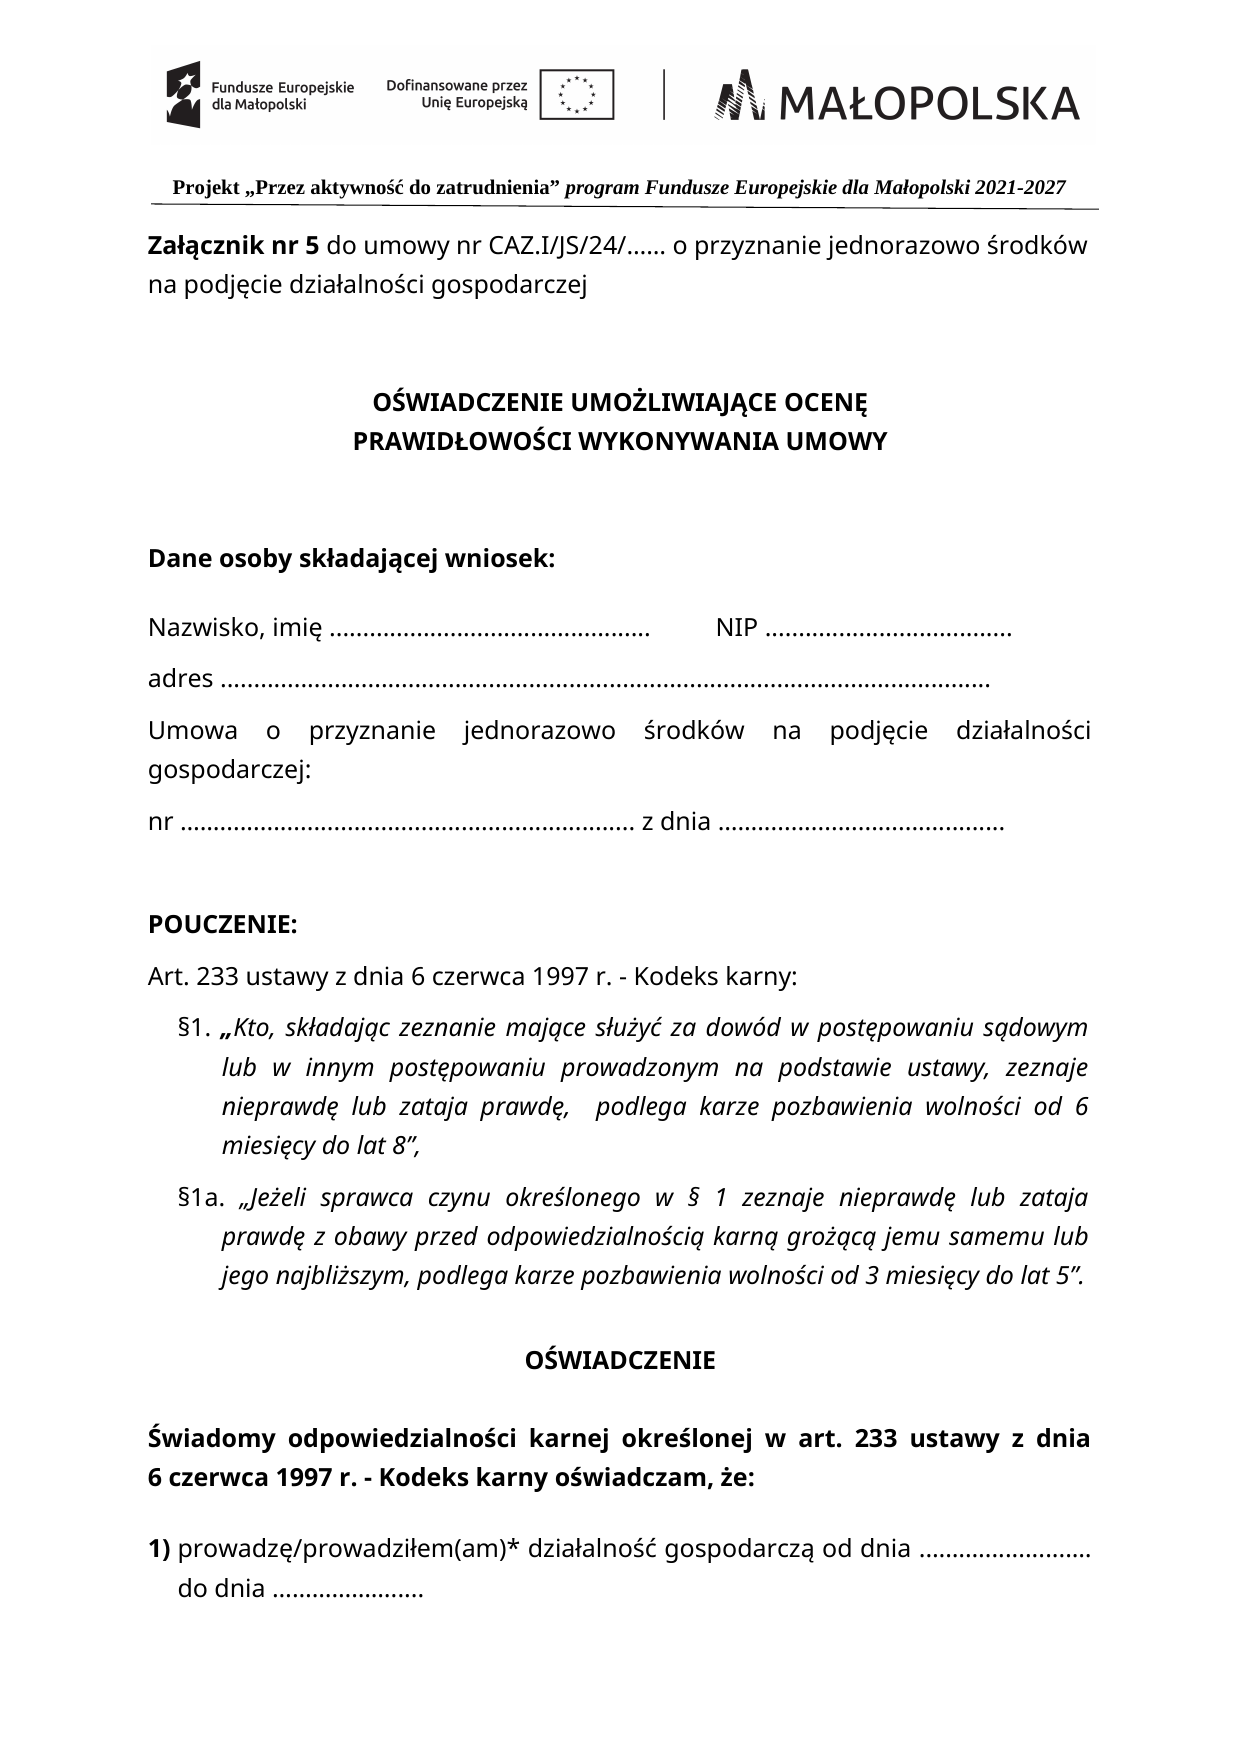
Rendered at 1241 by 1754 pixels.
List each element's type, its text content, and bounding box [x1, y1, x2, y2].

picture [150, 45, 1096, 145]
text adres ................................................................................................................... [148, 661, 1092, 695]
text Świadomy odpowiedzialności karnej określonej w art. 233 ustawy z dnia 6 czerwca 1997 r. - Kodeks karny oświadczam, że: [148, 1421, 1092, 1494]
text Projekt „Przez aktywność do zatrudnienia” program Fundusze Europejskie dla Małopolski 2021-2027 [148, 175, 1092, 199]
list prowadzę/prowadziłem(am)* działalność gospodarczą od dnia .……….............… do dnia ………………..... [148, 1531, 1092, 1604]
text POUCZENIE: [148, 907, 1092, 941]
text OŚWIADCZENIE [148, 1342, 1092, 1376]
text §1. „Kto, składając zeznanie mające służyć za dowód w postępowaniu sądowym lub w innym postępowaniu prowadzonym na podstawie ustawy, zeznaje nieprawdę lub zataja prawdę, podlega karze pozbawienia wolności od 6 miesięcy do lat 8”, [177, 1010, 1092, 1162]
text §1a. „Jeżeli sprawca czynu określonego w § 1 zeznaje nieprawdę lub zataja prawdę z obawy przed odpowiedzialnością karną grożącą jemu samemu lub jego najbliższym, podlega karze pozbawienia wolności od 3 miesięcy do lat 5”. [177, 1179, 1092, 1292]
text Załącznik nr 5 do umowy nr CAZ.I/JS/24/…… o przyznanie jednorazowo środków na podjęcie działalności gospodarczej [148, 228, 1092, 301]
text PRAWIDŁOWOŚCI WYKONYWANIA UMOWY [148, 423, 1092, 458]
text Dane osoby składającej wniosek: [148, 541, 1092, 575]
text Nazwisko, imię ................................................ NIP ..................................... [148, 609, 1092, 643]
text nr …….............................................................. z dnia ……..................................... [148, 803, 1092, 837]
text Umowa o przyznanie jednorazowo środków na podjęcie działalności gospodarczej: [148, 712, 1092, 786]
text Art. 233 ustawy z dnia 6 czerwca 1997 r. - Kodeks karny: [148, 958, 1092, 992]
text OŚWIADCZENIE UMOŻLIWIAJĄCE OCENĘ [148, 384, 1092, 418]
